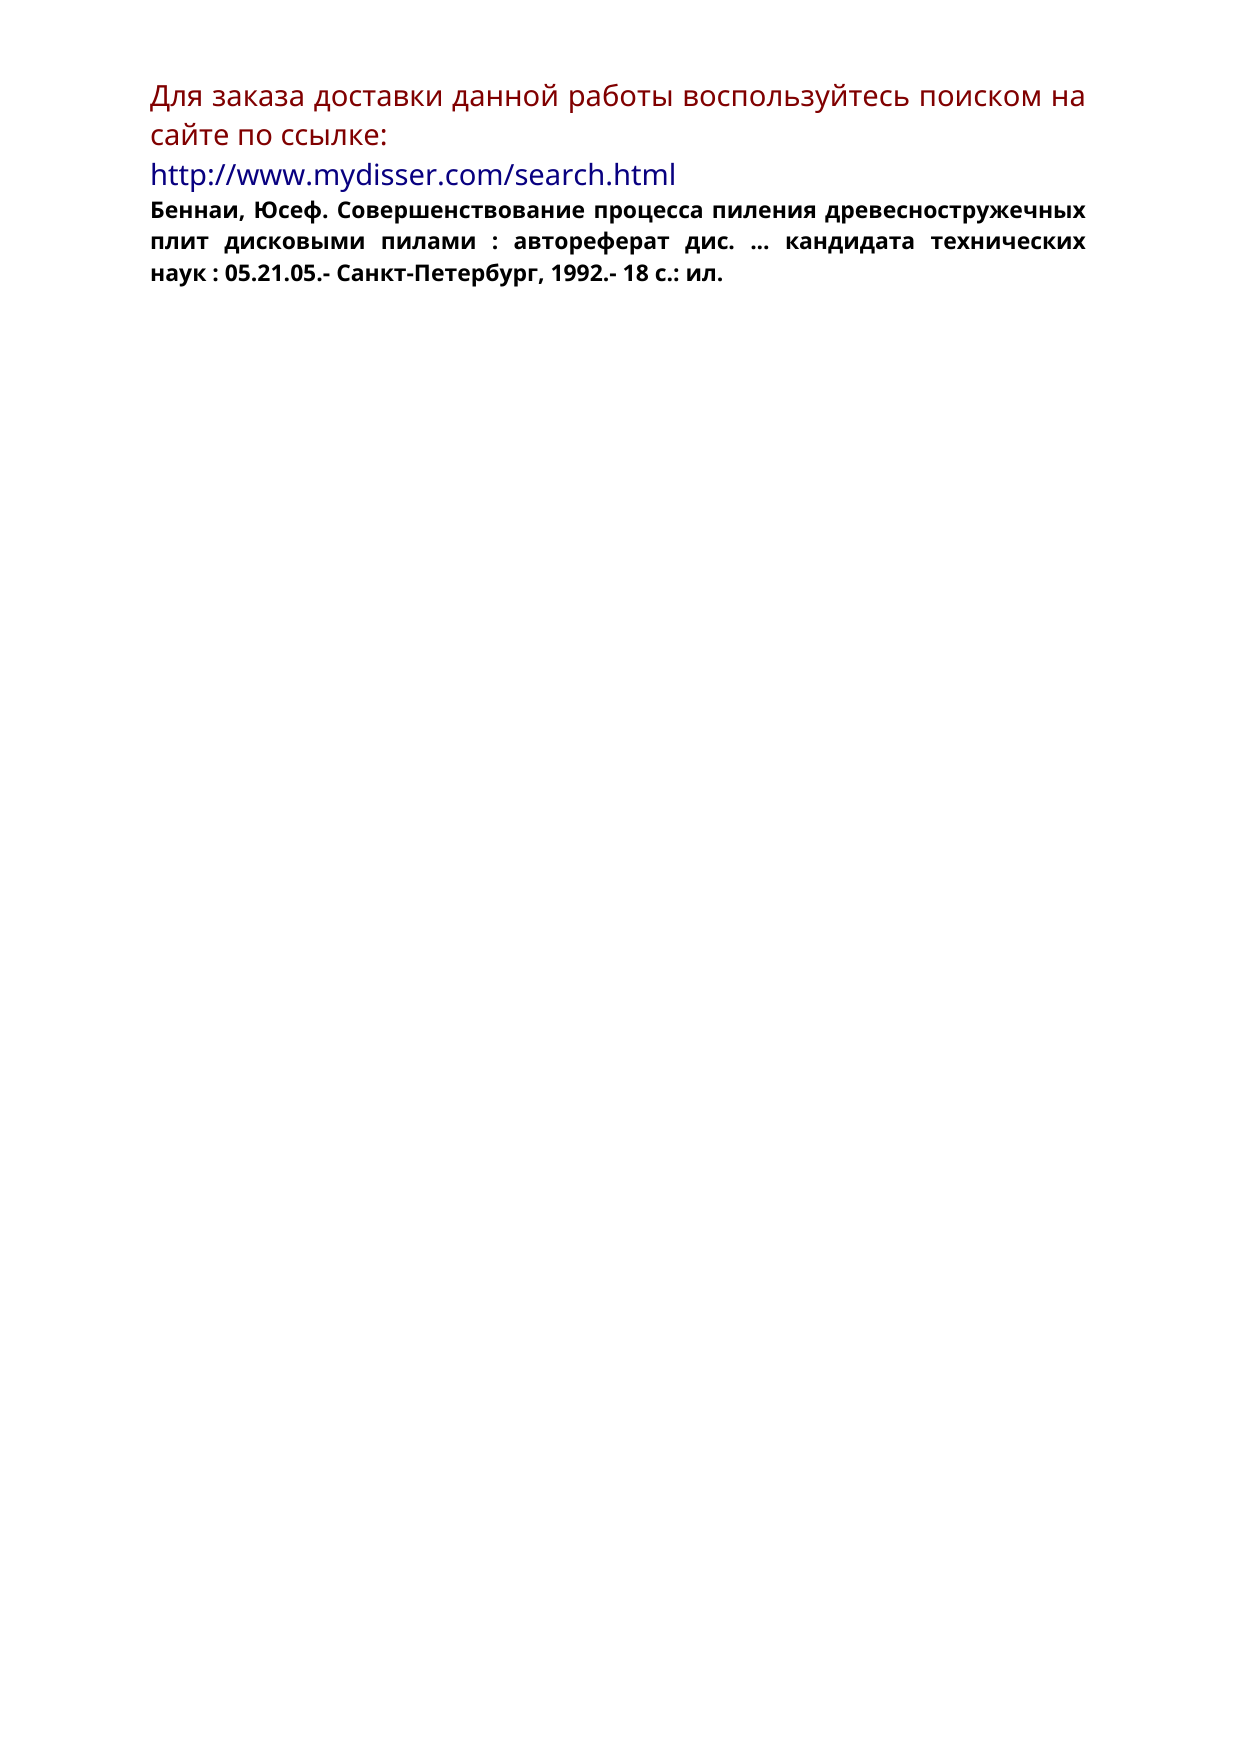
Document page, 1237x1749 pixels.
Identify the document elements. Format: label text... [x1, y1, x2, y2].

text Беннаи, Юсеф. Совершенствование процесса пиления древесностружечных плит дисковыми пилами : автореферат дис. ... кандидата технических наук : 05.21.05.- Санкт-Петербург, 1992.- 18 с.: ил. [150, 194, 1086, 288]
